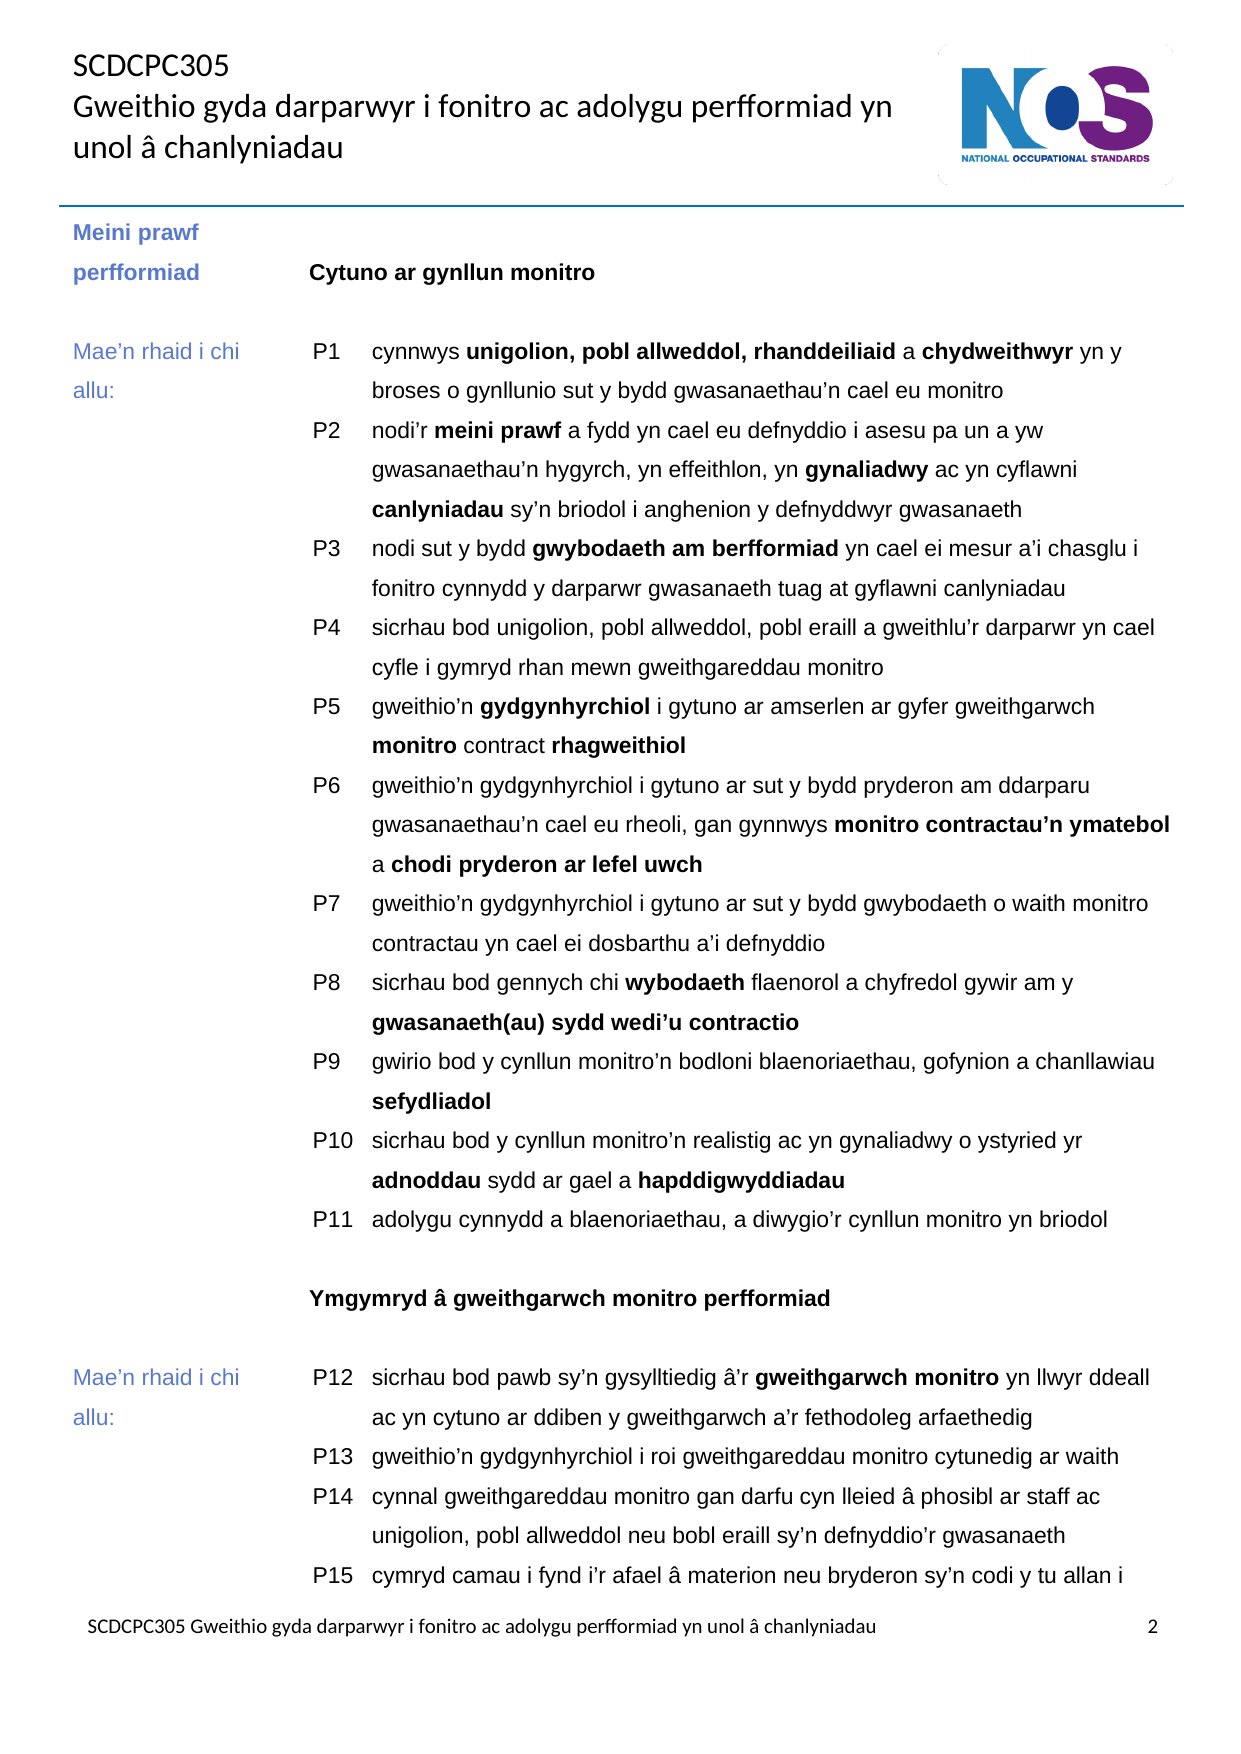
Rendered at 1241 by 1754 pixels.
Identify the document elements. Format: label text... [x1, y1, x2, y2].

table_cell Meini prawf perfformiad Mae’n rhaid i chi allu: Mae’n rhaid i chi allu: Mae’n rhaid i chi allu: [61, 219, 298, 1601]
picture [938, 44, 1173, 185]
